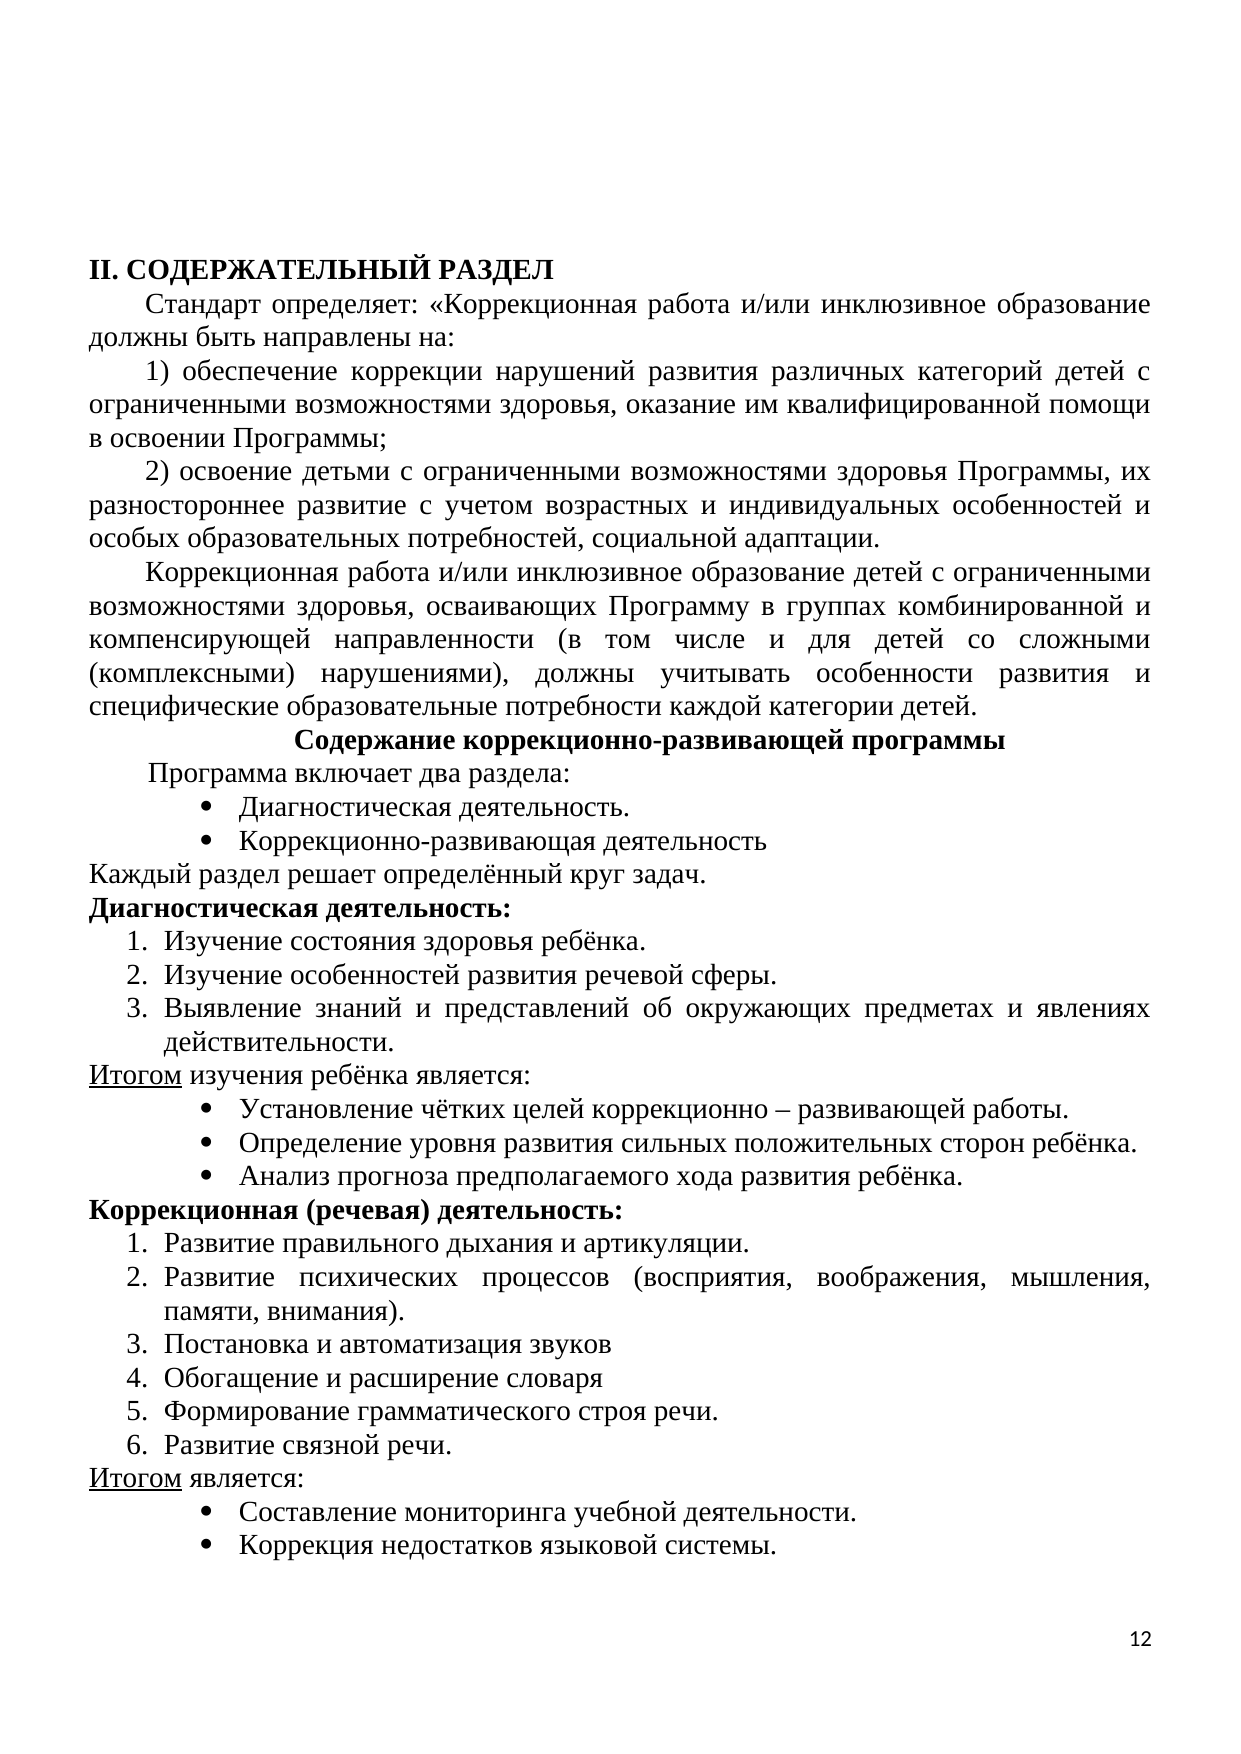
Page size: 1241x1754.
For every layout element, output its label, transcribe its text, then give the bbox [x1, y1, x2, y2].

list Выявление знаний и представлений об окружающих предметах и явлениях действительности. [126, 990, 1152, 1057]
text Итогом является: [89, 1460, 1152, 1494]
text Каждый раздел решает определённый круг задач. [89, 856, 1152, 890]
list Анализ прогноза предполагаемого хода развития ребёнка. [201, 1158, 1152, 1192]
list Постановка и автоматизация звуков [126, 1326, 1152, 1360]
list Обогащение и расширение словаря [126, 1360, 1152, 1393]
text Коррекционная работа и/или инклюзивное образование детей с ограниченными возможностями здоровья, осваивающих Программу в группах комбинированной и компенсирующей направленности (в том числе и для детей со сложными (комплексными) нарушениями), должны учитывать особенности развития и специфические образовательные потребности каждой категории детей. [89, 554, 1152, 722]
list Диагностическая деятельность. [201, 789, 1152, 823]
text Программа включает два раздела: [89, 755, 1152, 789]
list Составление мониторинга учебной деятельности. [201, 1494, 1152, 1527]
list Изучение особенностей развития речевой сферы. [126, 957, 1152, 990]
list Изучение состояния здоровья ребёнка. [126, 923, 1152, 957]
list Формирование грамматического строя речи. [126, 1393, 1152, 1427]
text Итогом изучения ребёнка является: [89, 1057, 1152, 1091]
text 2) освоение детьми с ограниченными возможностями здоровья Программы, их разностороннее развитие с учетом возрастных и индивидуальных особенностей и особых образовательных потребностей, социальной адаптации. [89, 453, 1152, 554]
list Коррекционно-развивающая деятельность [201, 823, 1152, 856]
list Коррекция недостатков языковой системы. [201, 1527, 1152, 1561]
text Содержание коррекционно-развивающей программы [89, 722, 1152, 755]
list Развитие связной речи. [126, 1427, 1152, 1460]
text Стандарт определяет: «Коррекционная работа и/или инклюзивное образование должны быть направлены на: [89, 286, 1152, 353]
list Определение уровня развития сильных положительных сторон ребёнка. [201, 1125, 1152, 1158]
list Развитие правильного дыхания и артикуляции. [126, 1226, 1152, 1259]
text 1) обеспечение коррекции нарушений развития различных категорий детей с ограниченными возможностями здоровья, оказание им квалифицированной помощи в освоении Программы; [89, 353, 1152, 453]
text Коррекционная (речевая) деятельность: [89, 1192, 1152, 1226]
list Развитие психических процессов (восприятия, воображения, мышления, памяти, внимания). [126, 1259, 1152, 1326]
text Диагностическая деятельность: [89, 890, 1152, 923]
text II. СОДЕРЖАТЕЛЬНЫЙ РАЗДЕЛ [89, 252, 1152, 286]
list Установление чётких целей коррекционно – развивающей работы. [201, 1091, 1152, 1125]
